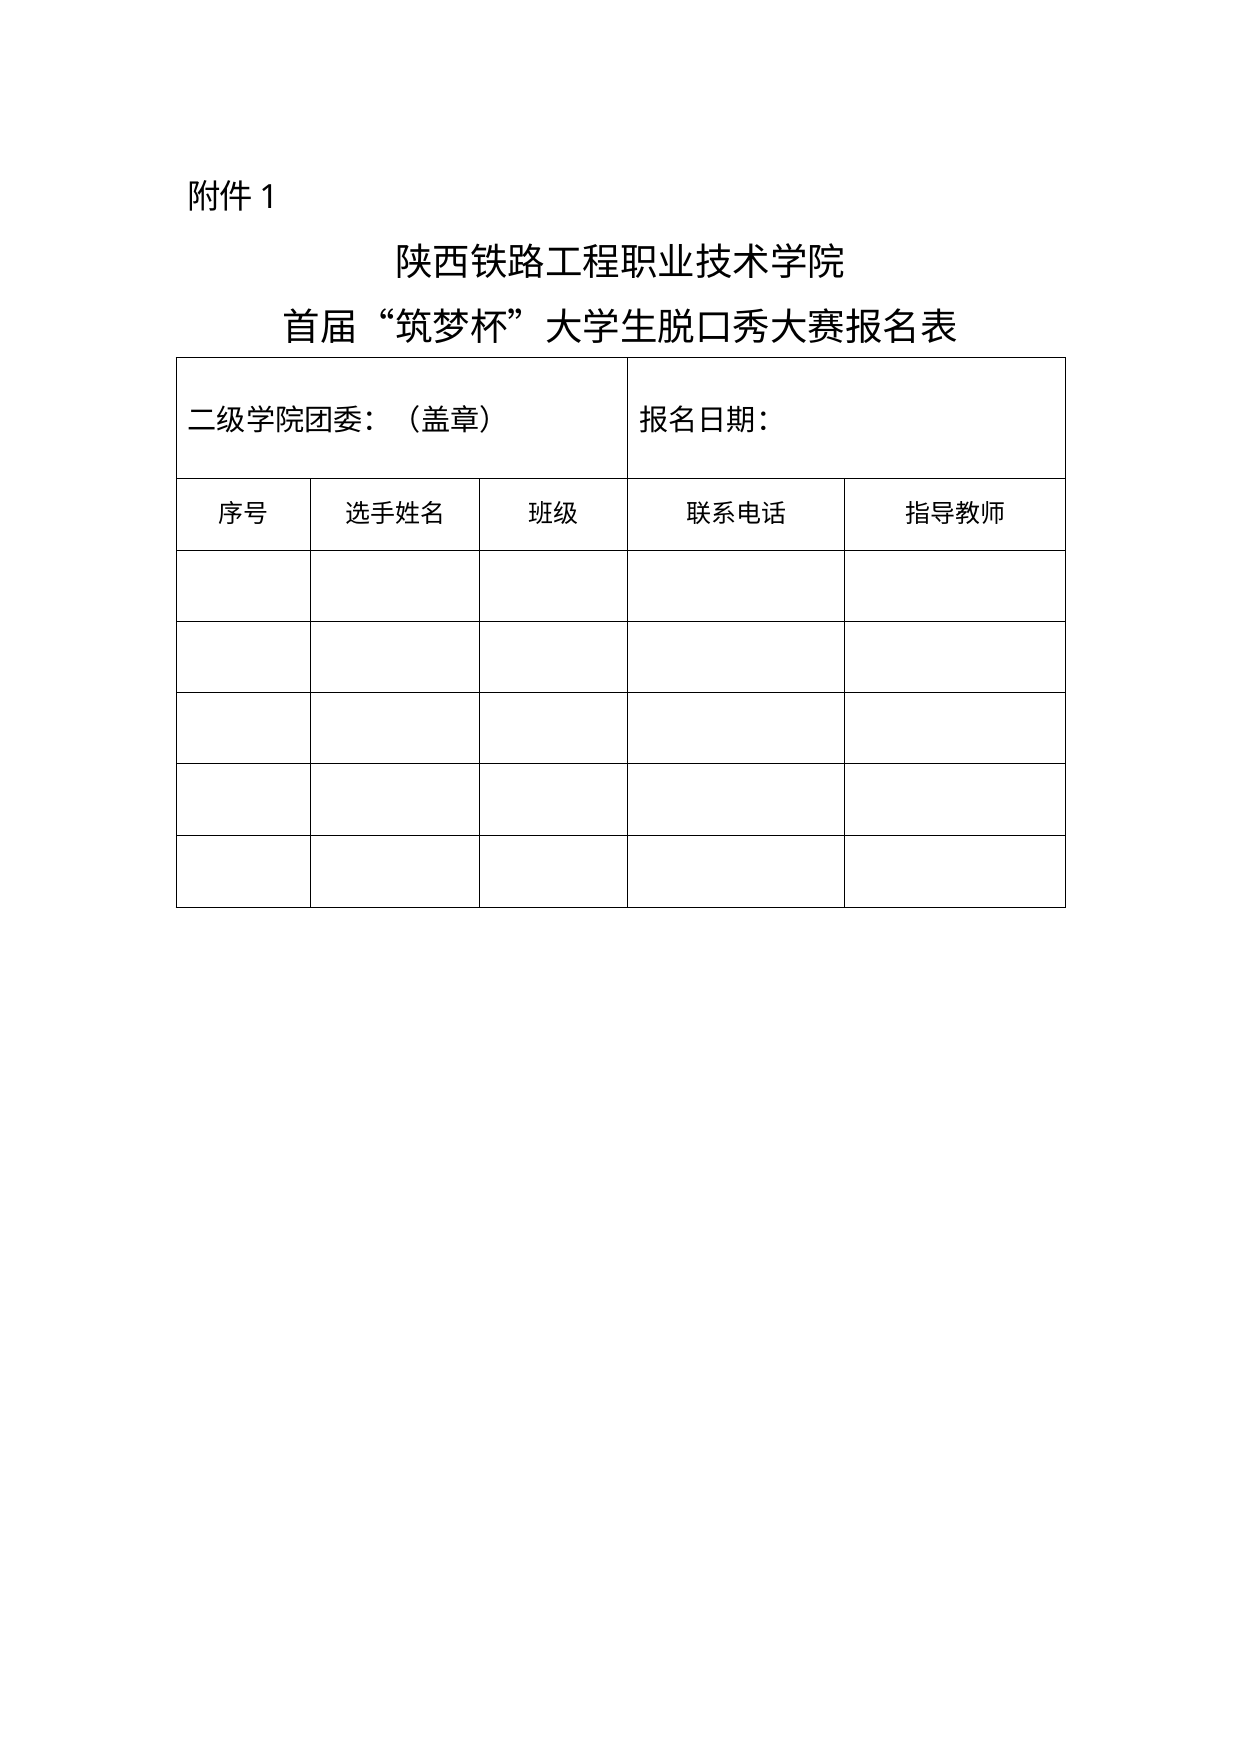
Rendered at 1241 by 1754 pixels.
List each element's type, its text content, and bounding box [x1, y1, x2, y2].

table_cell [177, 836, 310, 907]
text 附件1 [187, 162, 1053, 227]
table_cell [845, 551, 1065, 621]
table_cell [311, 693, 479, 763]
table_cell [845, 764, 1065, 834]
table_cell [177, 693, 310, 763]
table_cell [845, 836, 1065, 907]
table_cell [480, 693, 627, 763]
table_cell [480, 622, 627, 692]
text 陕西铁路工程职业技术学院 [187, 227, 1053, 292]
table_cell [177, 764, 310, 834]
table_cell [311, 622, 479, 692]
table_cell [628, 693, 844, 763]
table_cell [177, 622, 310, 692]
table_cell [177, 551, 310, 621]
table_cell 班级 [480, 479, 627, 549]
table_cell [845, 693, 1065, 763]
table_cell [311, 836, 479, 907]
table_cell [628, 551, 844, 621]
table_cell [628, 764, 844, 834]
table_cell [628, 622, 844, 692]
table_header 报名日期： [628, 358, 1065, 478]
table_cell [845, 622, 1065, 692]
table_cell 联系电话 [628, 479, 844, 549]
table_cell 序号 [177, 479, 310, 549]
text 首届“筑梦杯”大学生脱口秀大赛报名表 [187, 292, 1053, 357]
table_cell [480, 551, 627, 621]
table_cell [628, 836, 844, 907]
table_header 二级学院团委：（盖章） [177, 358, 627, 478]
table_cell [311, 551, 479, 621]
table_cell [480, 764, 627, 834]
table_cell [311, 764, 479, 834]
table_cell 选手姓名 [311, 479, 479, 549]
table_cell [480, 836, 627, 907]
table_cell 指导教师 [845, 479, 1065, 549]
